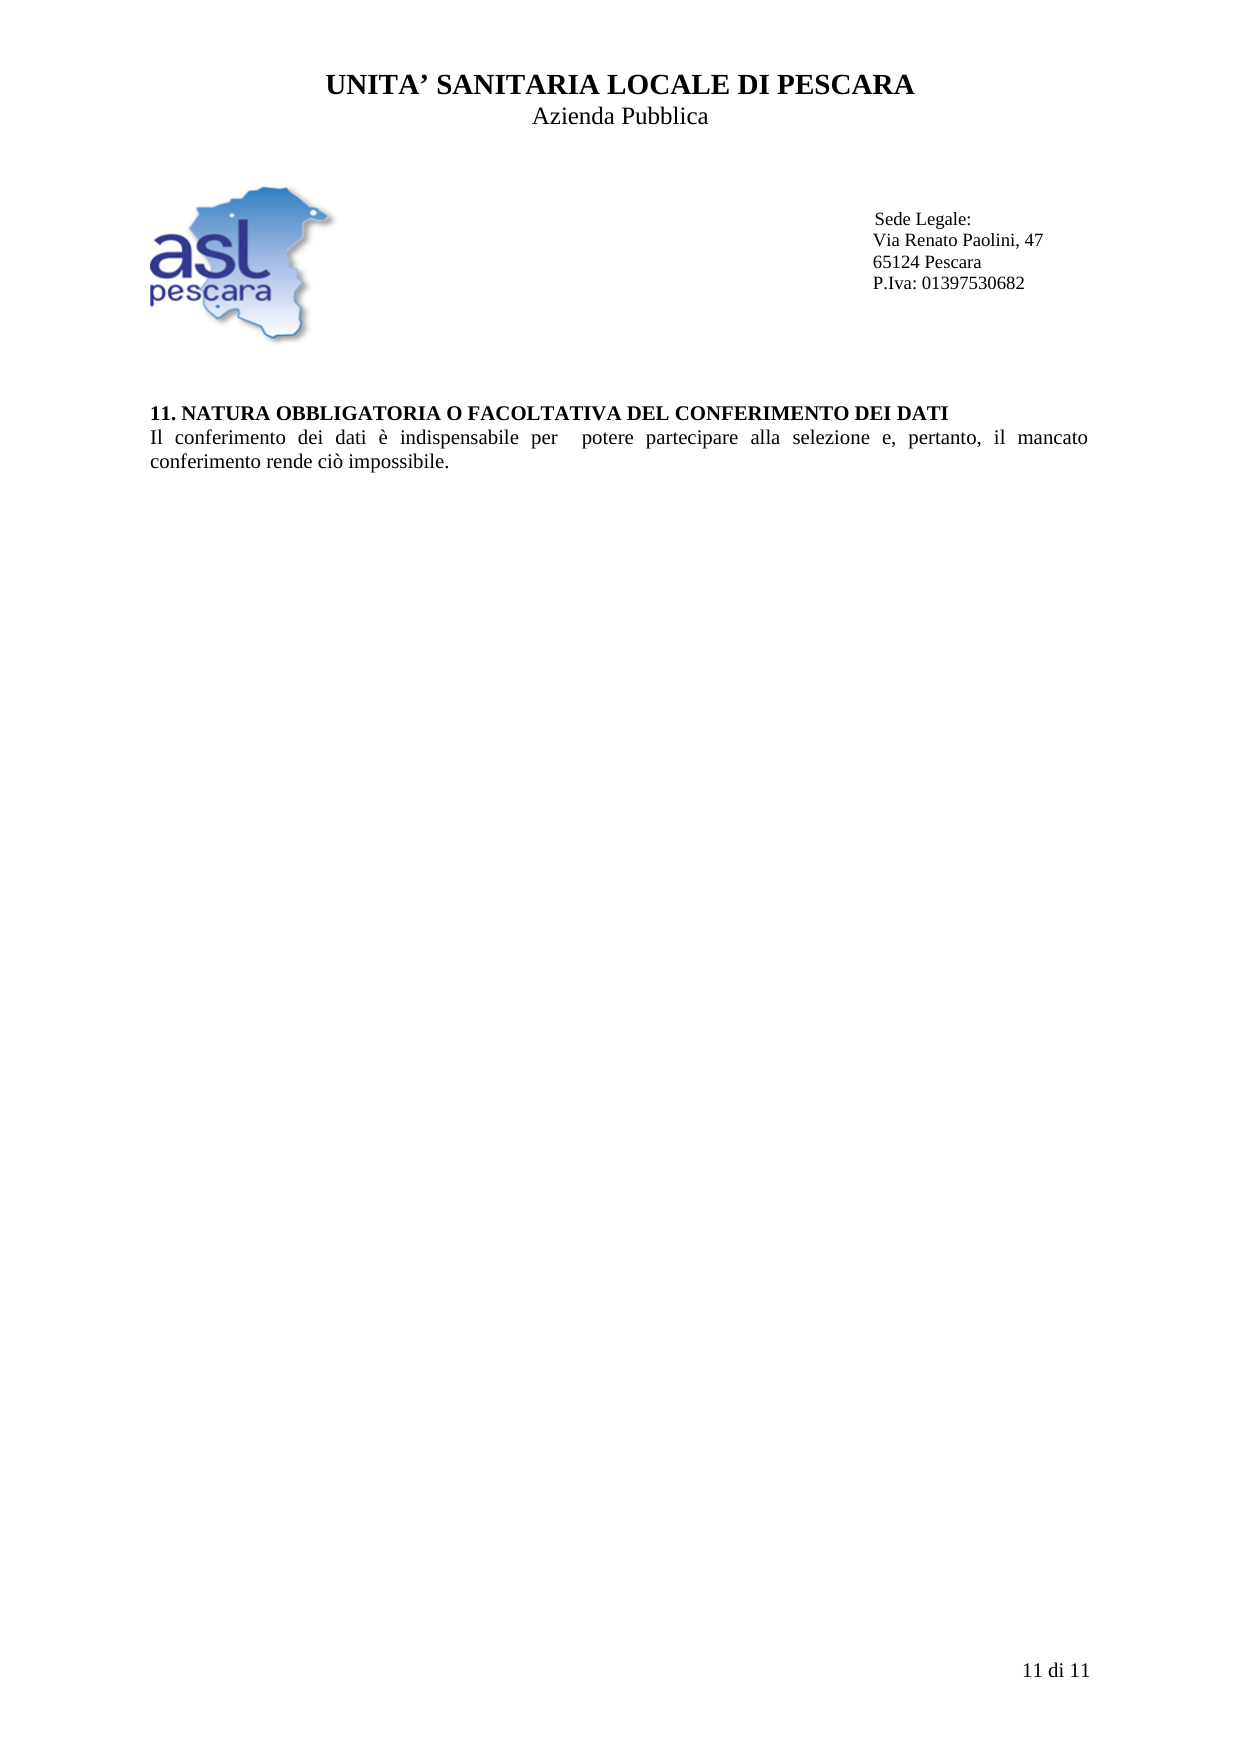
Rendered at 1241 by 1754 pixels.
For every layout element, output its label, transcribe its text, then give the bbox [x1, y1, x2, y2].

table_header Il conferimento dei dati è indispensabile per potere partecipare alla selezione e, pertanto, il mancato conferimento rende ciò impossibile. [139, 425, 1101, 473]
picture [150, 182, 342, 349]
text 11. NATURA OBBLIGATORIA O FACOLTATIVA DEL CONFERIMENTO DEI DATI [150, 401, 1090, 425]
